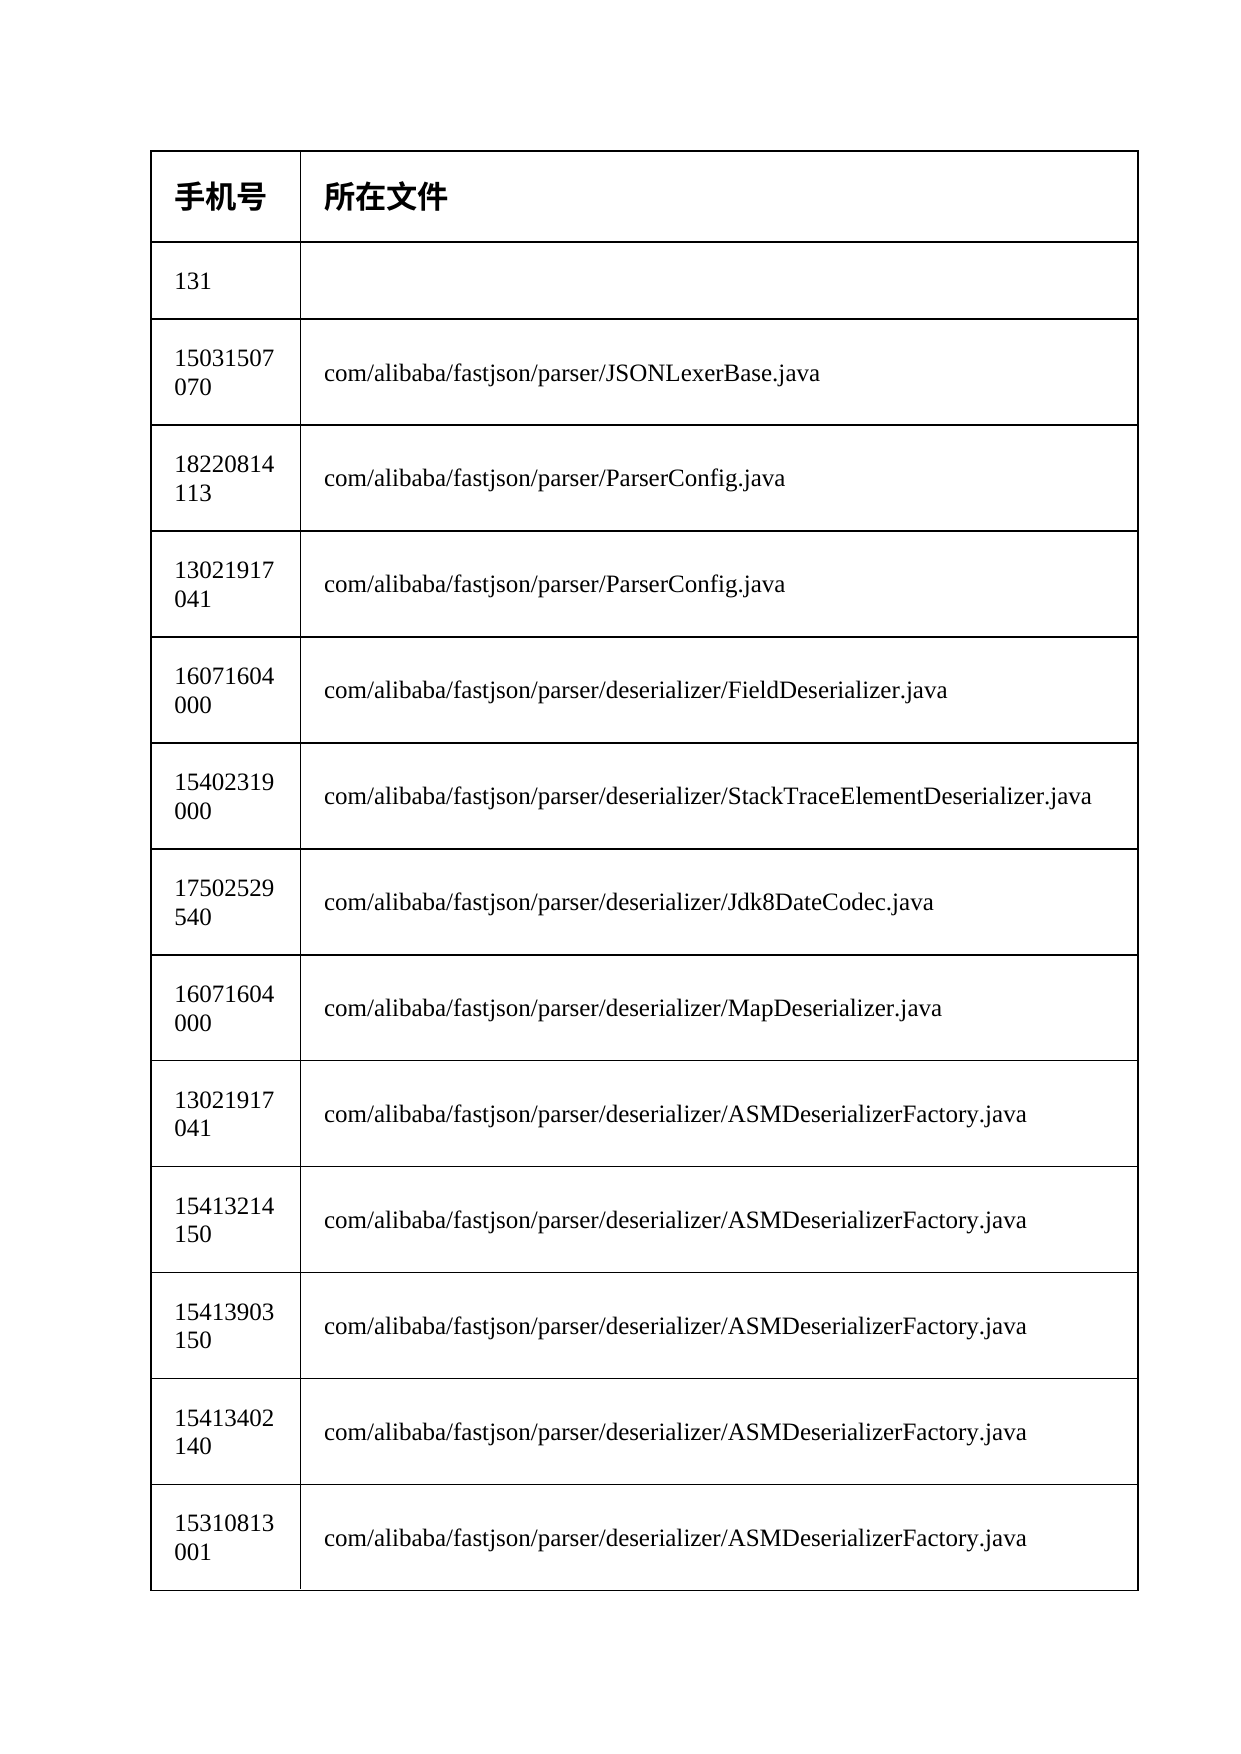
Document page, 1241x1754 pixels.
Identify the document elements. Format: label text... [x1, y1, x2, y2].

table_cell 16071604000 [152, 956, 300, 1060]
table_cell 18220814113 [152, 426, 300, 530]
table_cell 15031507070 [152, 320, 300, 424]
table_cell com/alibaba/fastjson/parser/deserializer/FieldDeserializer.java [301, 638, 1137, 742]
table_cell com/alibaba/fastjson/parser/ParserConfig.java [301, 532, 1137, 636]
table_cell com/alibaba/fastjson/parser/deserializer/Jdk8DateCodec.java [301, 850, 1137, 954]
table_cell 15413214150 [152, 1167, 300, 1272]
table_cell 13021917041 [152, 532, 300, 636]
table_cell 17502529540 [152, 850, 300, 954]
table_cell com/alibaba/fastjson/parser/deserializer/MapDeserializer.java [301, 956, 1137, 1060]
table_cell com/alibaba/fastjson/parser/deserializer/ASMDeserializerFactory.java [301, 1273, 1137, 1378]
table_cell 16071604000 [152, 638, 300, 742]
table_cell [301, 1379, 1137, 1483]
table_header 手机号 [152, 152, 300, 241]
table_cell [301, 1485, 1137, 1589]
table_cell com/alibaba/fastjson/parser/deserializer/StackTraceElementDeserializer.java [301, 744, 1137, 848]
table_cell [301, 243, 1137, 318]
table_cell 17411411131 [152, 243, 300, 318]
table_cell com/alibaba/fastjson/parser/JSONLexerBase.java [301, 320, 1137, 424]
table_cell 15413402140 [152, 1379, 300, 1483]
table_header 所在文件 [301, 152, 1137, 241]
table_cell 15413903150 [152, 1273, 300, 1378]
table_cell 15310813001 [152, 1485, 300, 1589]
table_cell com/alibaba/fastjson/parser/deserializer/ASMDeserializerFactory.java [301, 1061, 1137, 1166]
table_cell 13021917041 [152, 1061, 300, 1166]
table_cell 15402319000 [152, 744, 300, 848]
table_cell com/alibaba/fastjson/parser/ParserConfig.java [301, 426, 1137, 530]
table_cell com/alibaba/fastjson/parser/deserializer/ASMDeserializerFactory.java [301, 1167, 1137, 1272]
